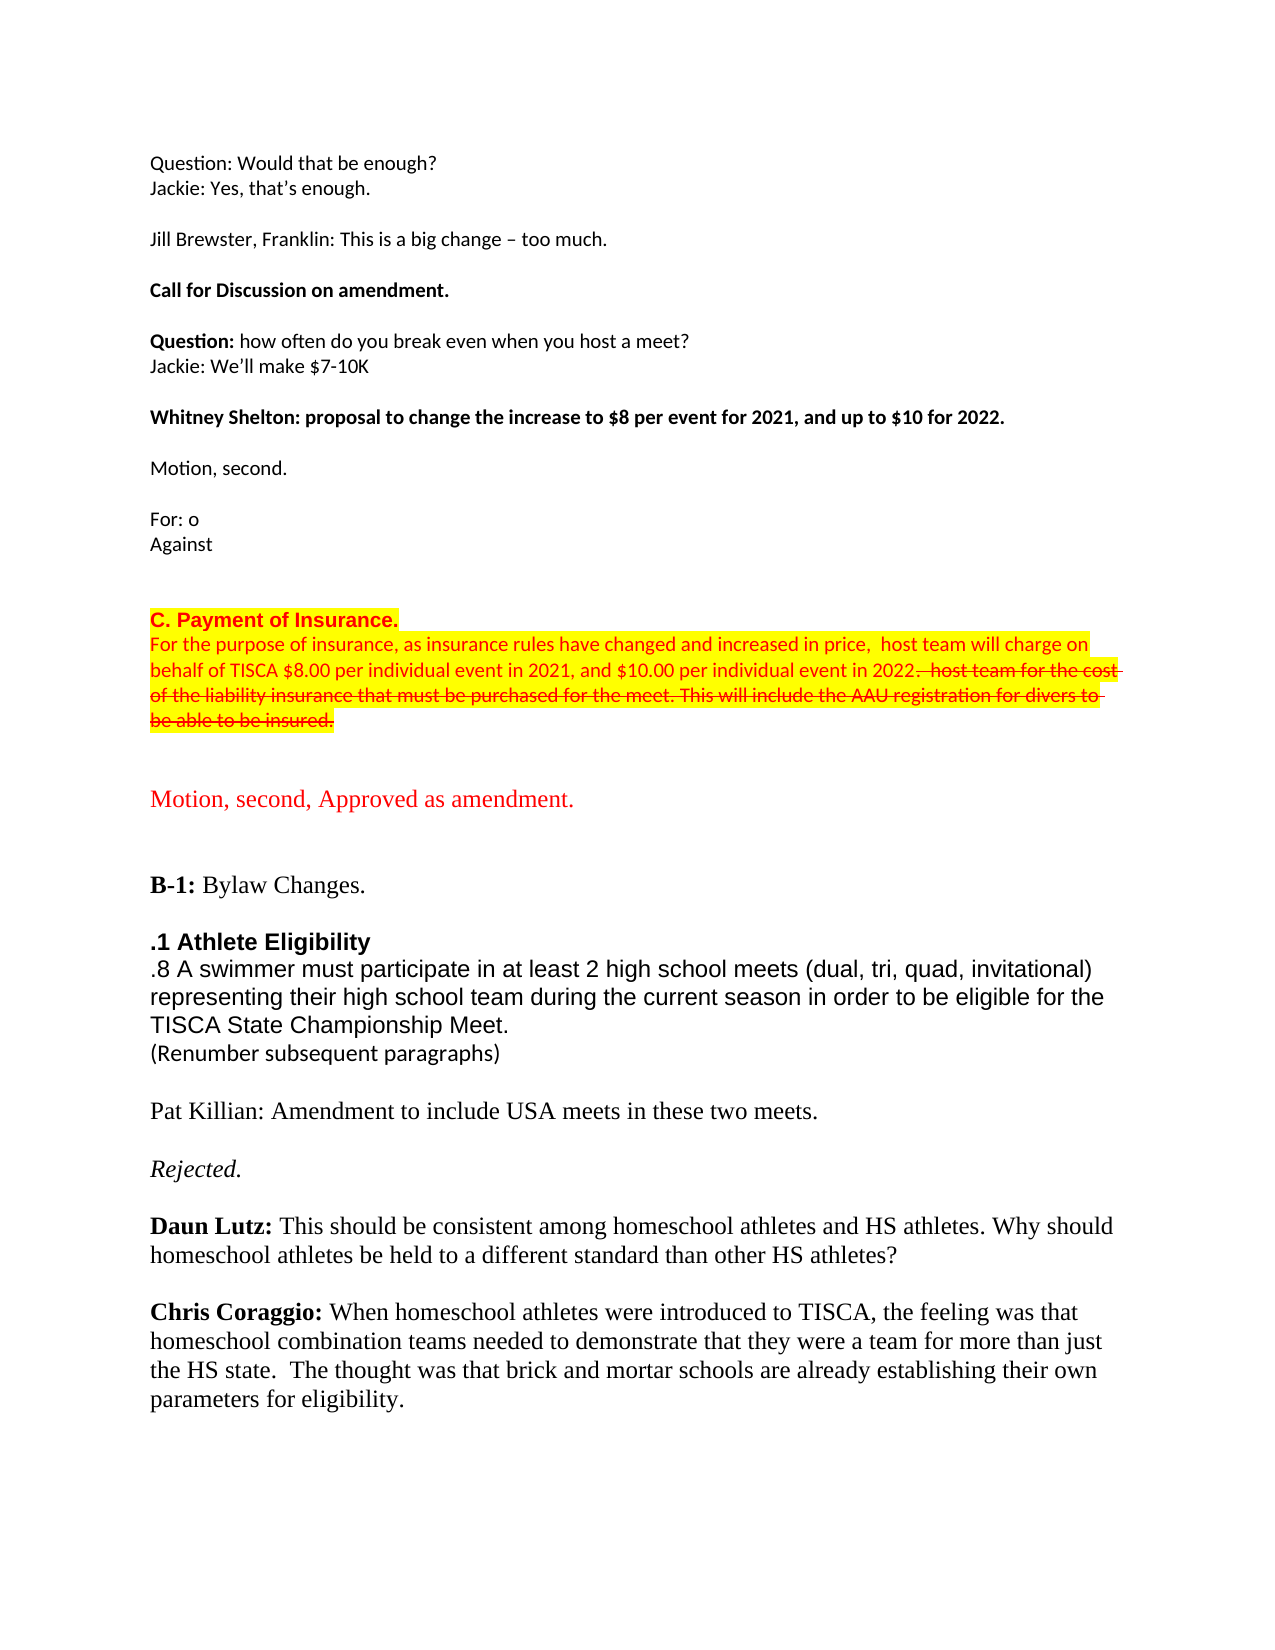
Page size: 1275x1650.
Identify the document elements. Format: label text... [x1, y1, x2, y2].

text Jill Brewster, Franklin: This is a big change – too much. [150, 226, 1125, 252]
text C. Payment of Insurance. [150, 607, 1125, 631]
text For the purpose of insurance, as insurance rules have changed and increased in price, host team will charge on behalf of TISCA $8.00 per individual event in 2021, and $10.00 per individual event in 2022. host team for the cost of the liability insurance that must be purchased for the meet. This will include the AAU registration for divers to be able to be insured. [334, 631, 1125, 733]
text Question: how often do you break even when you host a meet? [150, 328, 1125, 353]
text Motion, second, Approved as amendment. [150, 784, 1125, 813]
text Motion, second. [150, 455, 1125, 480]
text Against [150, 531, 1125, 557]
text For: o [150, 506, 1125, 531]
text Daun Lutz: This should be consistent among homeschool athletes and HS athletes. Why should homeschool athletes be held to a different standard than other HS athletes? [150, 1211, 1125, 1269]
text Question: Would that be enough? [150, 150, 1125, 175]
text (Renumber subsequent paragraphs) [150, 1038, 1125, 1067]
text .8 A swimmer must participate in at least 2 high school meets (dual, tri, quad, invitational) representing their high school team during the current season in order to be eligible for the TISCA State Championship Meet. [150, 955, 1125, 1038]
text .1 Athlete Eligibility [150, 928, 1125, 955]
text Chris Coraggio: When homeschool athletes were introduced to TISCA, the feeling was that homeschool combination teams needed to demonstrate that they were a team for more than just the HS state. The thought was that brick and mortar schools are already establishing their own parameters for eligibility. [150, 1297, 1125, 1412]
text Whitney Shelton: proposal to change the increase to $8 per event for 2021, and up to $10 for 2022. [150, 404, 1125, 429]
text Jackie: Yes, that’s enough. [150, 175, 1125, 201]
text Call for Discussion on amendment. [150, 277, 1125, 302]
text Pat Killian: Amendment to include USA meets in these two meets. [150, 1096, 1125, 1125]
text Jackie: We’ll make $7-10K [150, 353, 1125, 379]
text Rejected. [150, 1154, 1125, 1182]
text B-1: Bylaw Changes. [150, 870, 1125, 899]
